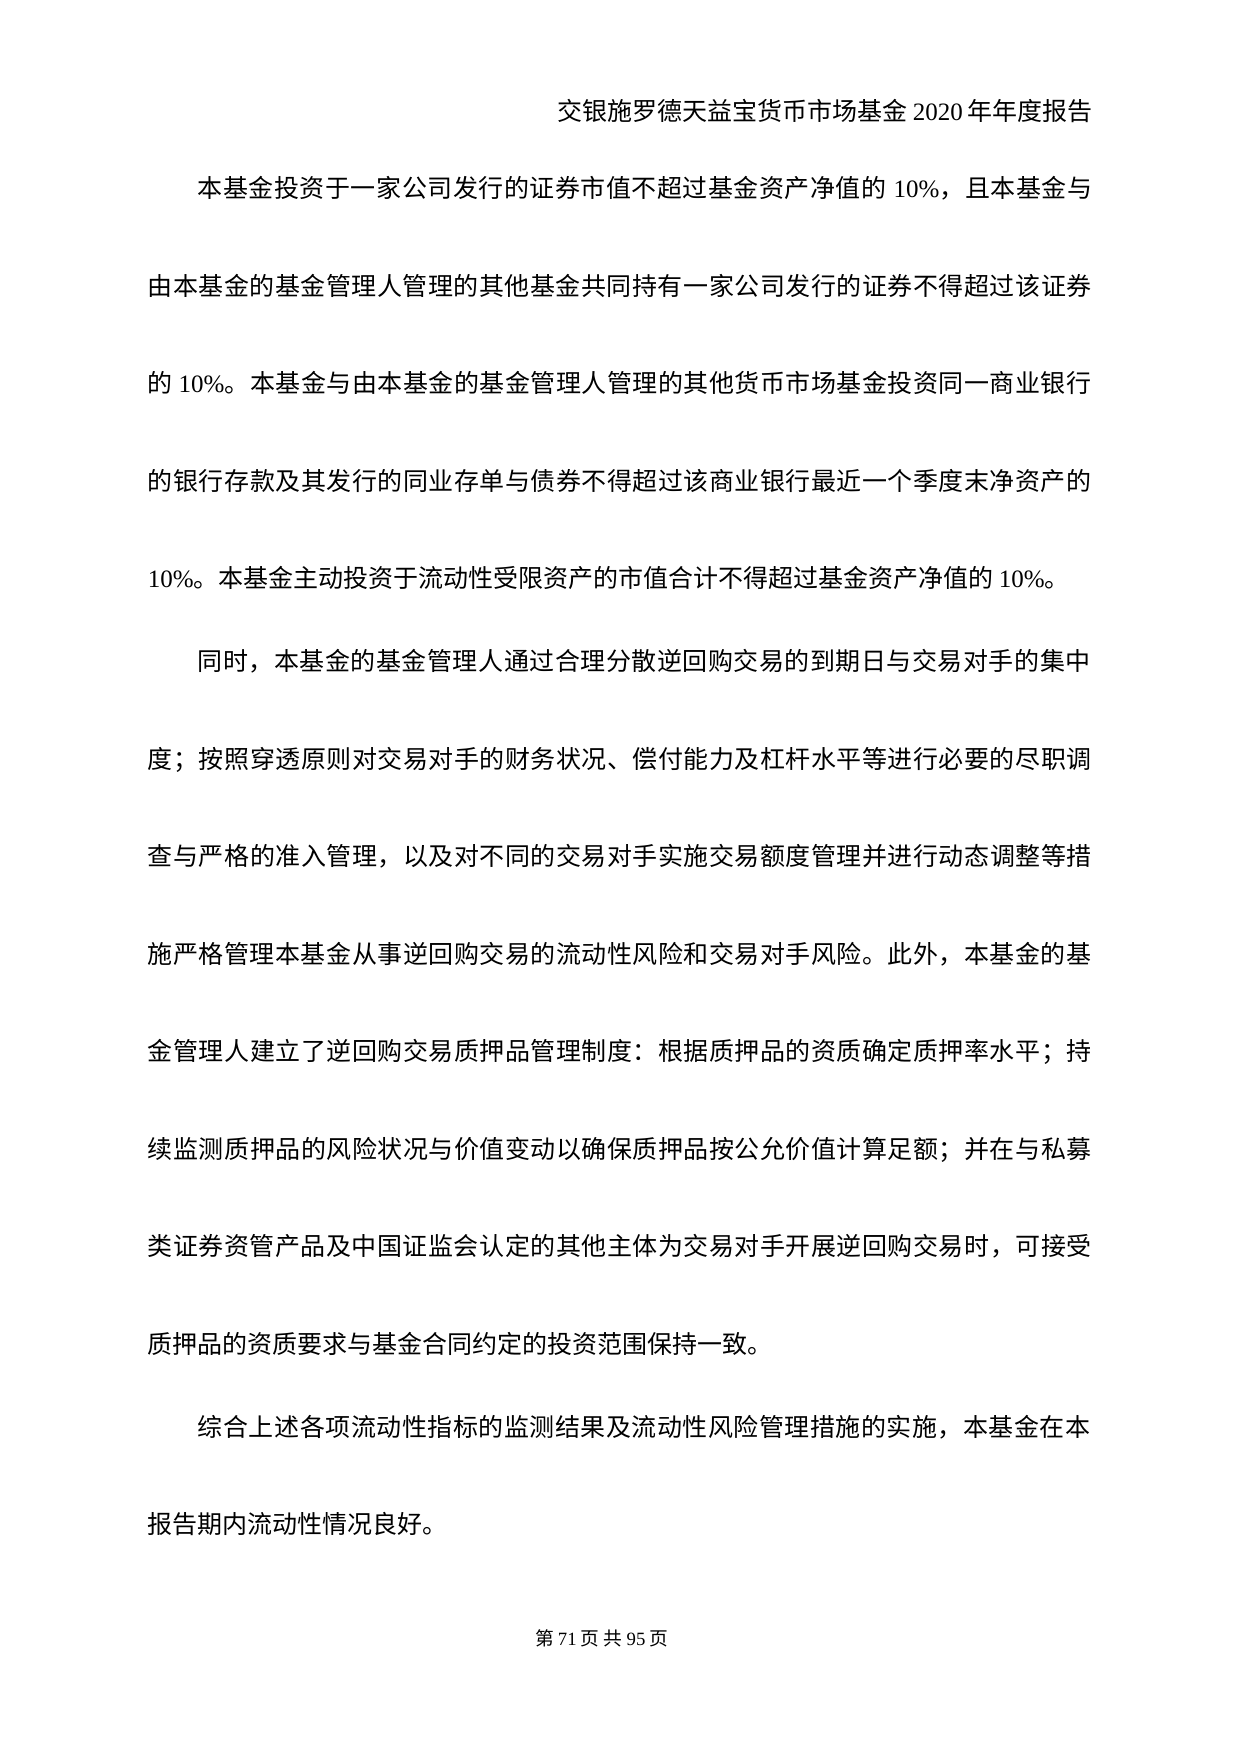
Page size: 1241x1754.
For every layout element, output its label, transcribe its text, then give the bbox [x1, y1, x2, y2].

text 综合上述各项流动性指标的监测结果及流动性风险管理措施的实施，本基金在本报告期内流动性情况良好。 [148, 1393, 1092, 1556]
text 本基金投资于一家公司发行的证券市值不超过基金资产净值的10%，且本基金与由本基金的基金管理人管理的其他基金共同持有一家公司发行的证券不得超过该证券的10%。本基金与由本基金的基金管理人管理的其他货币市场基金投资同一商业银行的银行存款及其发行的同业存单与债券不得超过该商业银行最近一个季度末净资产的10%。本基金主动投资于流动性受限资产的市值合计不得超过基金资产净值的10%。 [148, 154, 1092, 609]
text 同时，本基金的基金管理人通过合理分散逆回购交易的到期日与交易对手的集中度；按照穿透原则对交易对手的财务状况、偿付能力及杠杆水平等进行必要的尽职调查与严格的准入管理，以及对不同的交易对手实施交易额度管理并进行动态调整等措施严格管理本基金从事逆回购交易的流动性风险和交易对手风险。此外，本基金的基金管理人建立了逆回购交易质押品管理制度：根据质押品的资质确定质押率水平；持续监测质押品的风险状况与价值变动以确保质押品按公允价值计算足额；并在与私募类证券资管产品及中国证监会认定的其他主体为交易对手开展逆回购交易时，可接受质押品的资质要求与基金合同约定的投资范围保持一致。 [148, 627, 1092, 1375]
